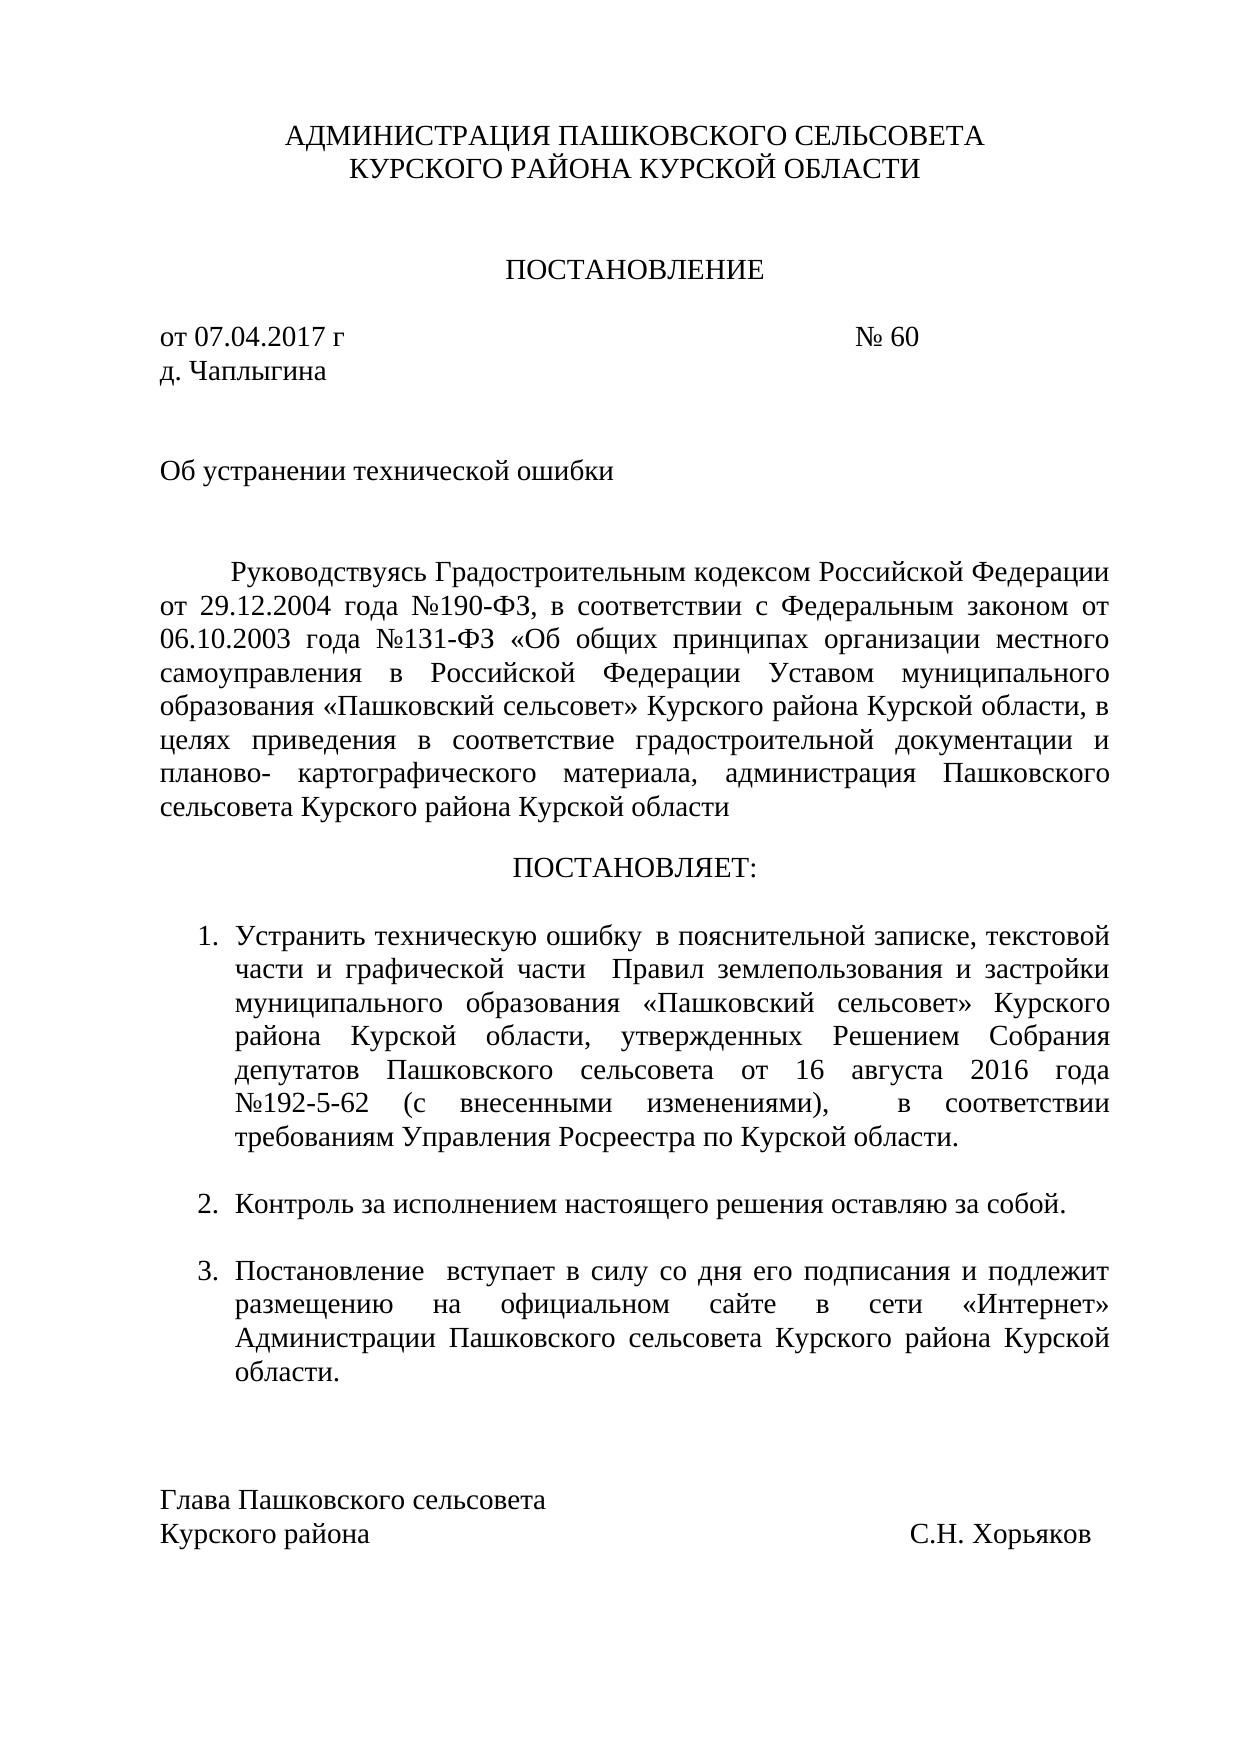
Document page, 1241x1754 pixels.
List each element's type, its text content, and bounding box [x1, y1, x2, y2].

list Постановление вступает в силу со дня его подписания и подлежит размещению на официальном сайте в сети «Интернет» Администрации Пашковского сельсовета Курского района Курской области. [197, 1253, 1110, 1387]
list Контроль за исполнением настоящего решения оставляю за собой. [197, 1186, 1110, 1219]
text Курского района С.Н. Хорьяков [159, 1516, 1110, 1549]
text от 07.04.2017 г № 60 [159, 319, 1110, 353]
text д. Чаплыгина [159, 353, 1110, 386]
text ПОСТАНОВЛЕНИЕ [159, 252, 1110, 286]
text АДМИНИСТРАЦИЯ ПАШКОВСКОГО СЕЛЬСОВЕТА [159, 118, 1110, 152]
text КУРСКОГО РАЙОНА КУРСКОЙ ОБЛАСТИ [159, 152, 1110, 185]
list Устранить техническую ошибку в пояснительной записке, текстовой части и графической части Правил землепользования и застройки муниципального образования «Пашковский сельсовет» Курского района Курской области, утвержденных Решением Собрания депутатов Пашковского сельсовета от 16 августа 2016 года №192-5-62 (с внесенными изменениями), в соответствии требованиям Управления Росреестра по Курской области. [197, 918, 1110, 1152]
text ПОСТАНОВЛЯЕТ: [159, 851, 1110, 884]
text Руководствуясь Градостроительным кодексом Российской Федерации от 29.12.2004 года №190-ФЗ, в соответствии с Федеральным законом от 06.10.2003 года №131-ФЗ «Об общих принципах организации местного самоуправления в Российской Федерации Уставом муниципального образования «Пашковский сельсовет» Курского района Курской области, в целях приведения в соответствие градостроительной документации и планово- картографического материала, администрация Пашковского сельсовета Курского района Курской области [159, 554, 1110, 822]
text Глава Пашковского сельсовета [159, 1482, 1110, 1516]
text Об устранении технической ошибки [159, 453, 1110, 487]
